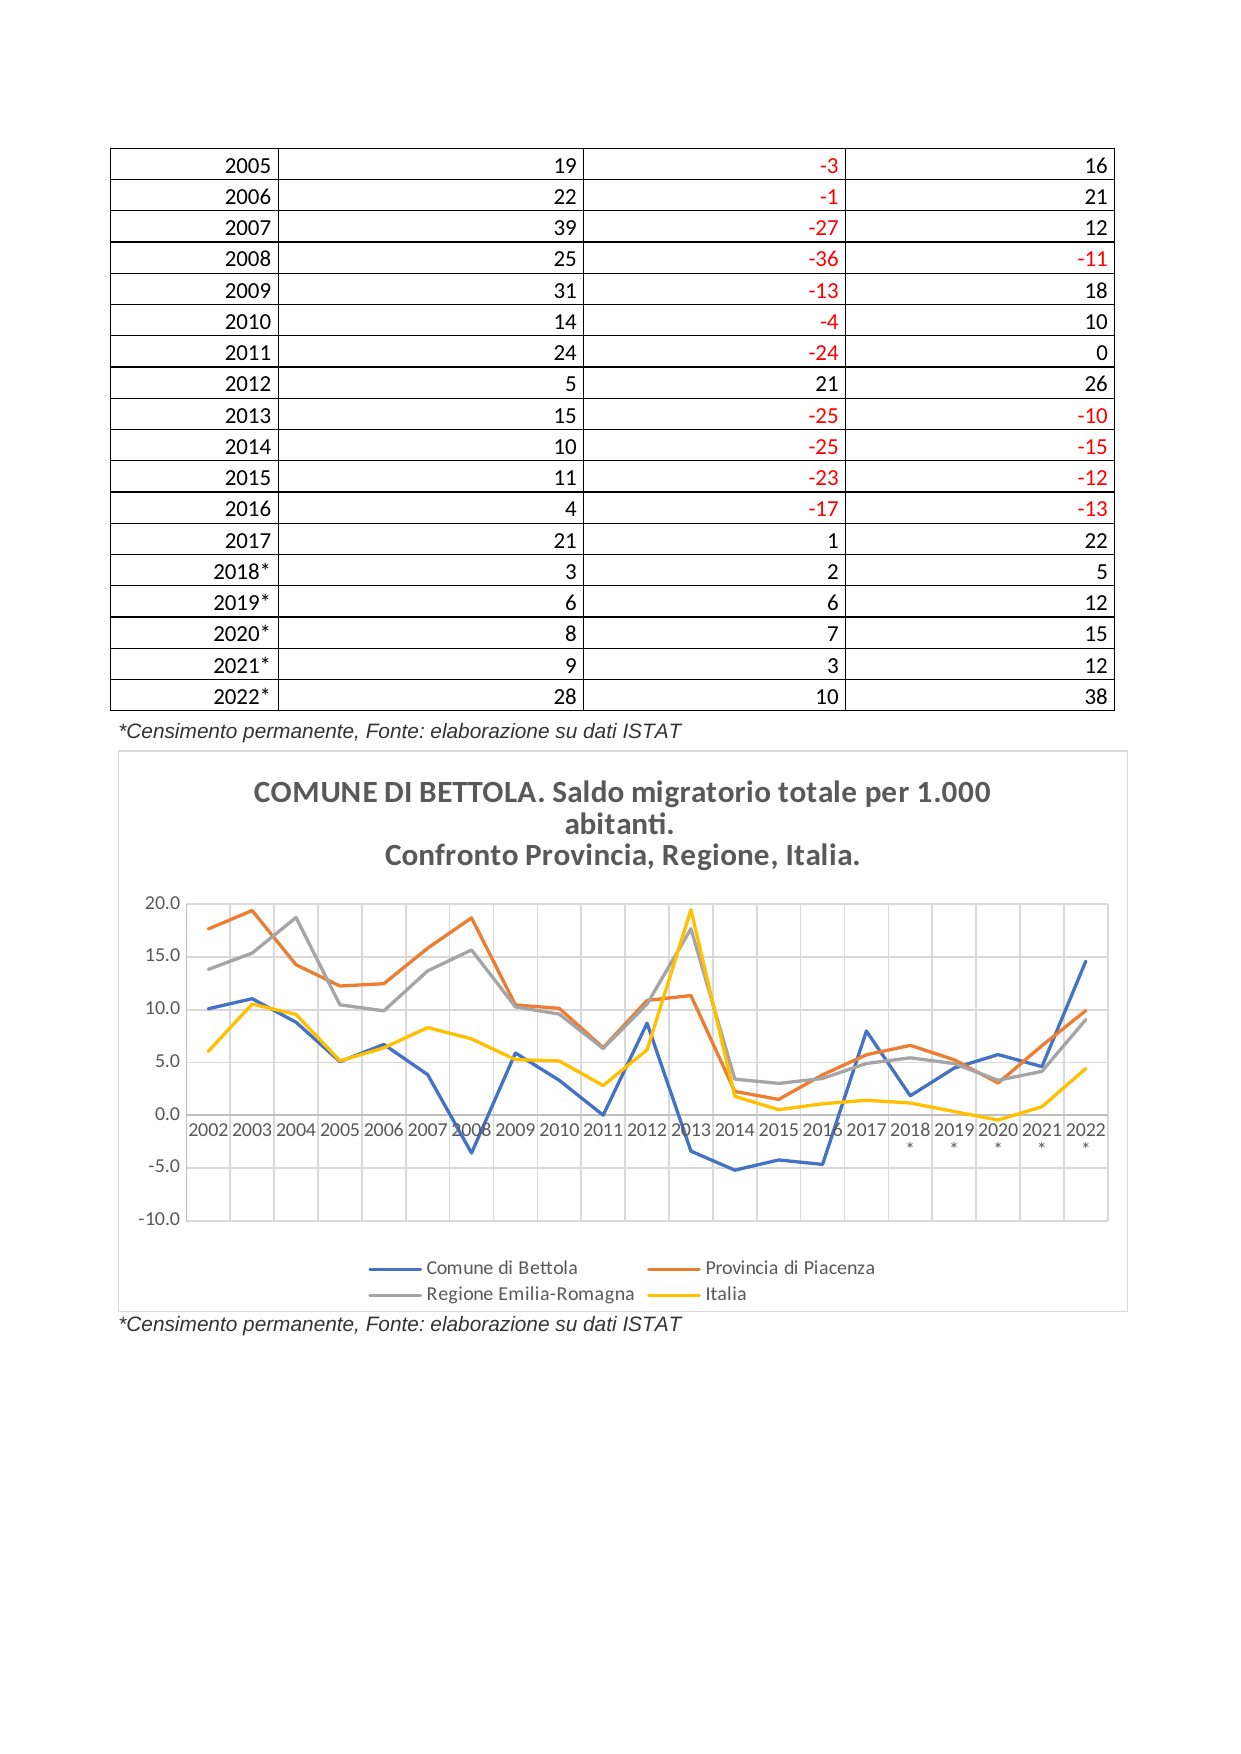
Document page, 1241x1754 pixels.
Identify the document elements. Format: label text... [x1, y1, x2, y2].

table_cell -12 [846, 461, 1114, 491]
table_cell 4 [279, 493, 583, 523]
table_cell 21 [846, 180, 1114, 210]
table_cell 10 [584, 680, 845, 710]
table_cell 2017 [111, 524, 278, 554]
table_cell 2016 [111, 493, 278, 523]
table_cell 2010 [111, 305, 278, 335]
table_cell 12 [846, 649, 1114, 679]
table_cell 16 [846, 149, 1114, 179]
table_cell -10 [846, 399, 1114, 429]
table_cell 21 [584, 368, 845, 398]
table_cell -36 [584, 243, 845, 273]
table_cell -4 [584, 305, 845, 335]
table_cell 2018* [111, 555, 278, 585]
table_cell 15 [846, 618, 1114, 648]
table_cell 24 [279, 336, 583, 366]
table_cell 1 [584, 524, 845, 554]
table_cell 5 [846, 555, 1114, 585]
table_cell 2020* [111, 618, 278, 648]
table_cell -17 [584, 493, 845, 523]
table_cell -3 [584, 149, 845, 179]
table_cell 26 [846, 368, 1114, 398]
table_cell 10 [846, 305, 1114, 335]
table_cell 12 [846, 211, 1114, 241]
table_cell 31 [279, 274, 583, 304]
table_cell 2009 [111, 274, 278, 304]
table_cell 8 [279, 618, 583, 648]
table_cell 2012 [111, 368, 278, 398]
table_cell 2008 [111, 243, 278, 273]
table_cell 15 [279, 399, 583, 429]
table_cell 3 [584, 649, 845, 679]
table_cell -11 [846, 243, 1114, 273]
table_cell 14 [279, 305, 583, 335]
table_cell 9 [279, 649, 583, 679]
table_cell 2006 [111, 180, 278, 210]
table_cell 21 [279, 524, 583, 554]
table_cell 2013 [111, 399, 278, 429]
table_cell 0 [846, 336, 1114, 366]
table_cell 28 [279, 680, 583, 710]
table_cell -25 [584, 430, 845, 460]
table_cell 2021* [111, 649, 278, 679]
text *Censimento permanente, Fonte: elaborazione su dati ISTAT [118, 1312, 1122, 1336]
table_cell -25 [584, 399, 845, 429]
table_cell -24 [584, 336, 845, 366]
table_cell 5 [279, 368, 583, 398]
table_cell 2015 [111, 461, 278, 491]
table_cell 2 [584, 555, 845, 585]
table_cell 6 [279, 586, 583, 616]
table_cell 12 [846, 586, 1114, 616]
table_cell 2014 [111, 430, 278, 460]
table_cell 18 [846, 274, 1114, 304]
table_cell 22 [846, 524, 1114, 554]
text *Censimento permanente, Fonte: elaborazione su dati ISTAT [118, 719, 1122, 743]
table_cell 39 [279, 211, 583, 241]
table_cell 2011 [111, 336, 278, 366]
table_cell -1 [584, 180, 845, 210]
table_cell 38 [846, 680, 1114, 710]
table_cell -15 [846, 430, 1114, 460]
table_cell 2019* [111, 586, 278, 616]
table_cell -23 [584, 461, 845, 491]
table_cell 22 [279, 180, 583, 210]
table_cell 19 [279, 149, 583, 179]
table_cell 2022* [111, 680, 278, 710]
table_cell 10 [279, 430, 583, 460]
table_cell 25 [279, 243, 583, 273]
table_cell -13 [584, 274, 845, 304]
table_cell 6 [584, 586, 845, 616]
table_cell 3 [279, 555, 583, 585]
table_cell 11 [279, 461, 583, 491]
table_cell 2007 [111, 211, 278, 241]
table_cell 7 [584, 618, 845, 648]
table_cell 2005 [111, 149, 278, 179]
table_cell -13 [846, 493, 1114, 523]
table_cell -27 [584, 211, 845, 241]
